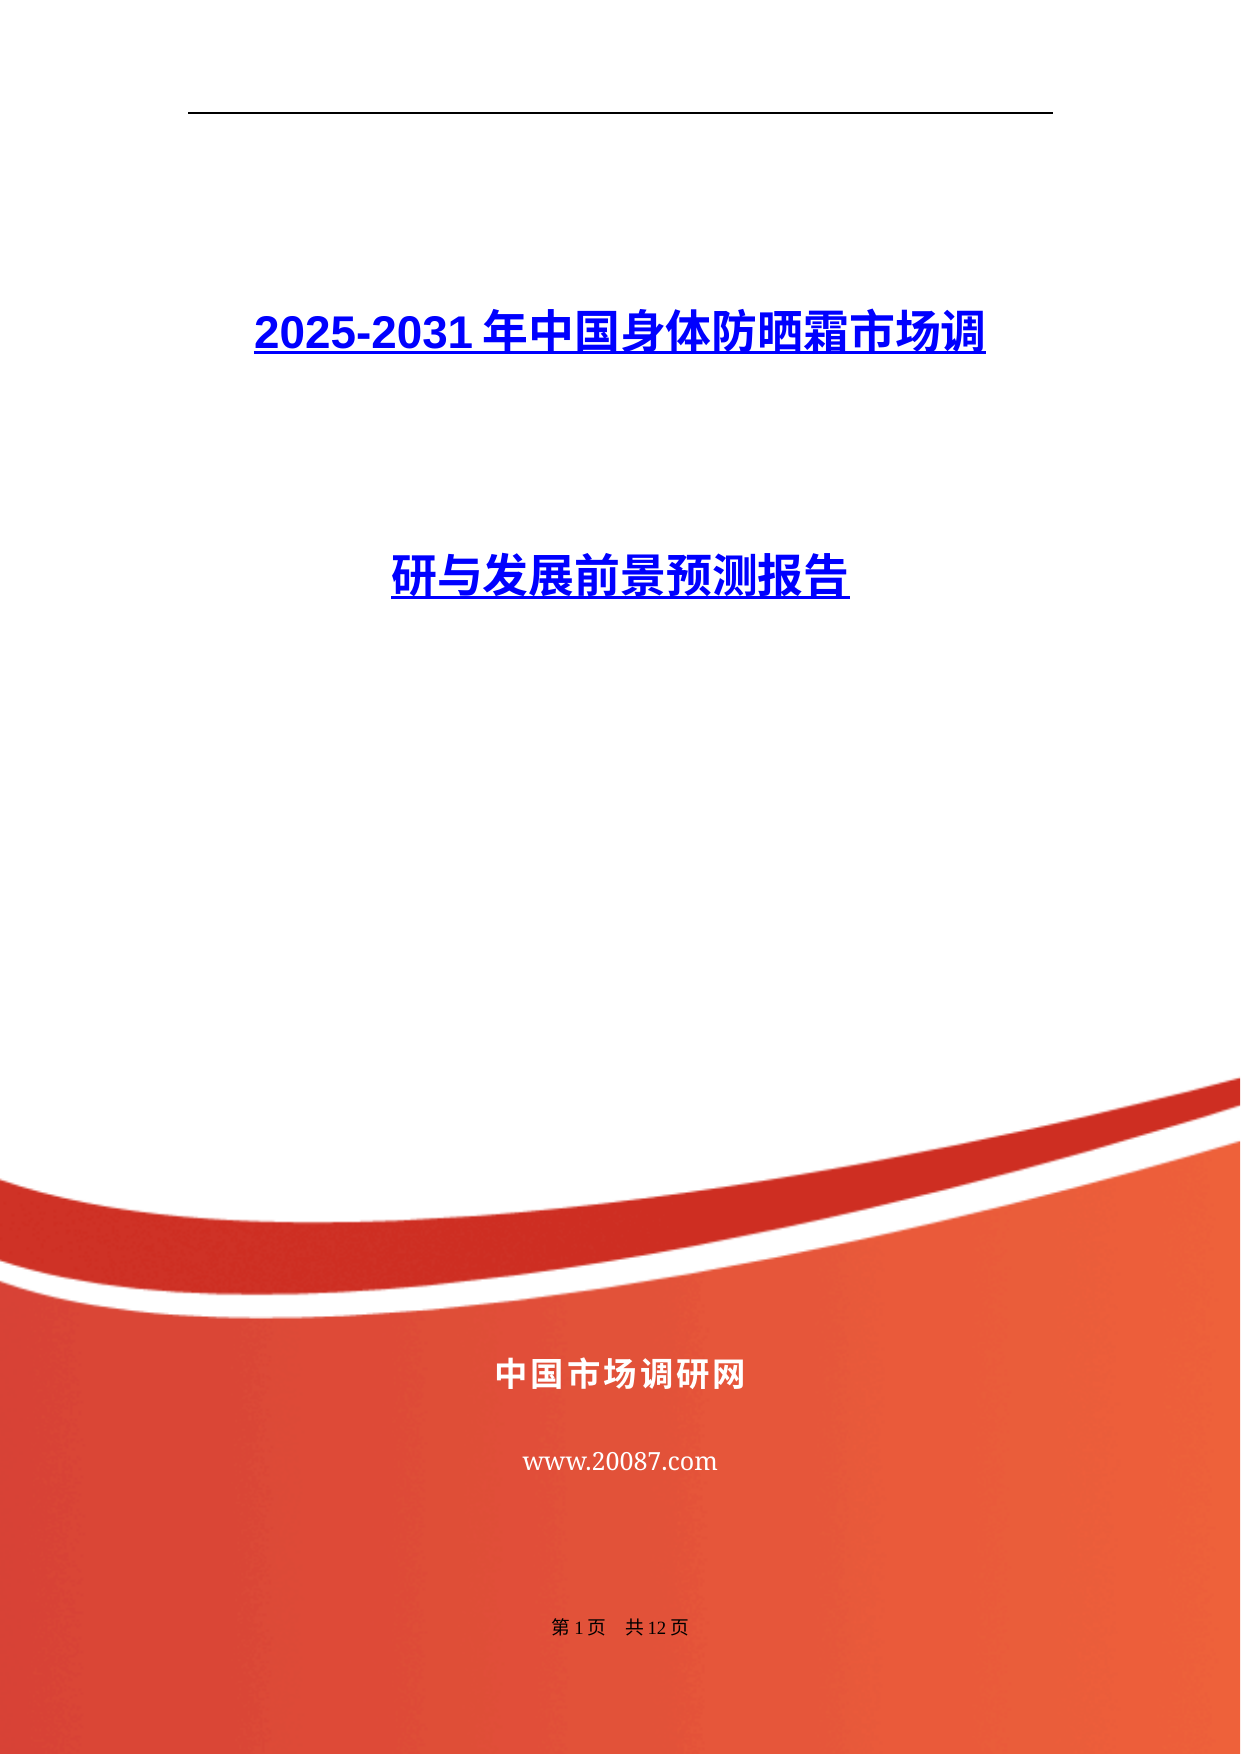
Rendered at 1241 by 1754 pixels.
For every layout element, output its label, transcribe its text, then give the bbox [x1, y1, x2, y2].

table_header 2025-2031年中国身体防晒霜市场调研与发展前景预测报告 [188, 207, 1053, 773]
subtitle 中国市场调研网 [187, 1339, 1053, 1404]
picture [0, 1006, 1241, 1754]
text www.20087.com [187, 1428, 1053, 1493]
